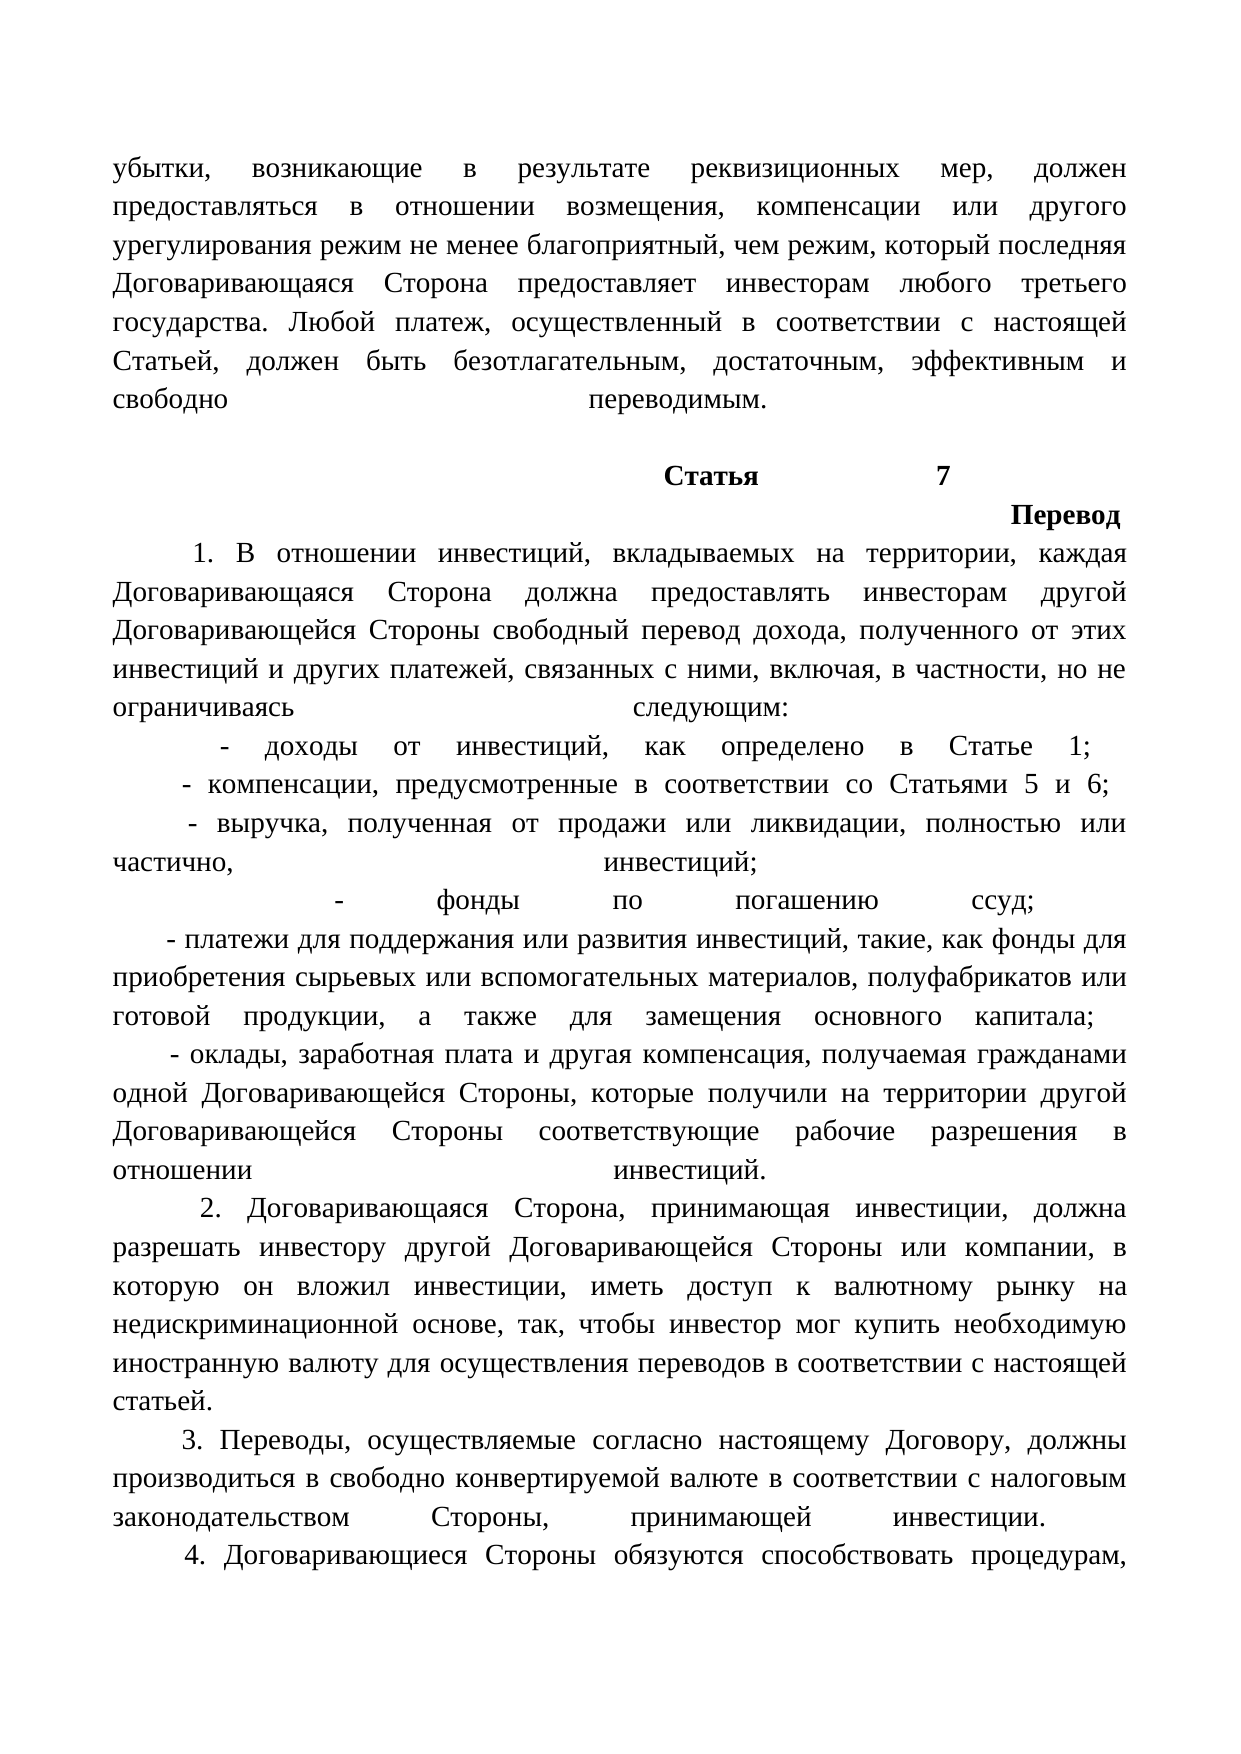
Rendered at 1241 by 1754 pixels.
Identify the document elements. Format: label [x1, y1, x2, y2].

text [112, 150, 1128, 1571]
